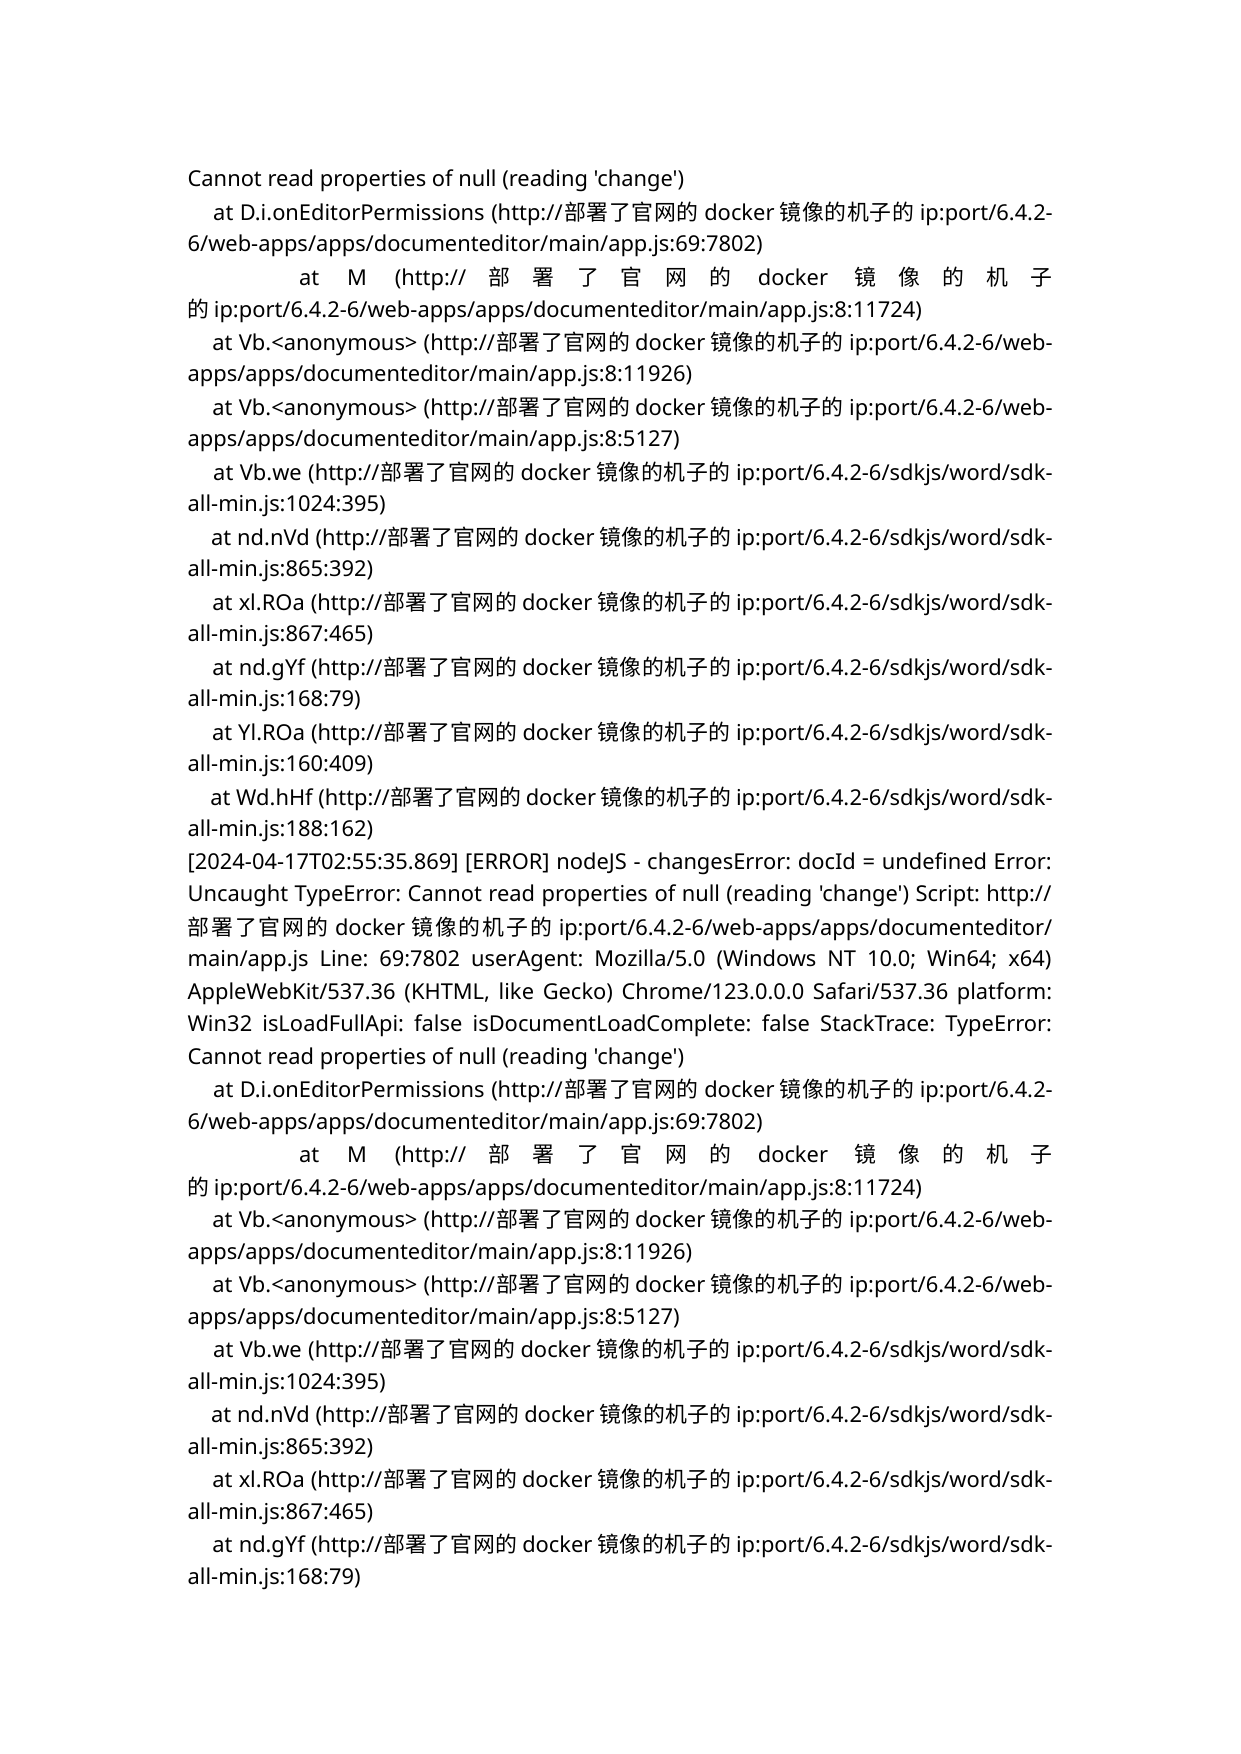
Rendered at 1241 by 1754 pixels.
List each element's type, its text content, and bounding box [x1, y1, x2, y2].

text at Vb.<anonymous> (http://部署了官网的docker镜像的机子的ip:port/6.4.2-6/web-apps/apps/documenteditor/main/app.js:8:5127) [187, 389, 1053, 454]
text at nd.gYf (http://部署了官网的docker镜像的机子的ip:port/6.4.2-6/sdkjs/word/sdk-all-min.js:168:79) [187, 649, 1053, 714]
text at M (http://部署了官网的docker镜像的机子的ip:port/6.4.2-6/web-apps/apps/documenteditor/main/app.js:8:11724) [187, 1137, 1053, 1202]
text at Wd.hHf (http://部署了官网的docker镜像的机子的ip:port/6.4.2-6/sdkjs/word/sdk-all-min.js:188:162) [187, 779, 1053, 844]
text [187, 162, 1053, 194]
text at D.i.onEditorPermissions (http://部署了官网的docker镜像的机子的ip:port/6.4.2-6/web-apps/apps/documenteditor/main/app.js:69:7802) [187, 1072, 1053, 1137]
text at Yl.ROa (http://部署了官网的docker镜像的机子的ip:port/6.4.2-6/sdkjs/word/sdk-all-min.js:160:409) [187, 714, 1053, 779]
text at nd.gYf (http://部署了官网的docker镜像的机子的ip:port/6.4.2-6/sdkjs/word/sdk-all-min.js:168:79) [187, 1527, 1053, 1592]
text at D.i.onEditorPermissions (http://部署了官网的docker镜像的机子的ip:port/6.4.2-6/web-apps/apps/documenteditor/main/app.js:69:7802) [187, 194, 1053, 259]
text at Vb.<anonymous> (http://部署了官网的docker镜像的机子的ip:port/6.4.2-6/web-apps/apps/documenteditor/main/app.js:8:11926) [187, 1202, 1053, 1267]
text at Vb.<anonymous> (http://部署了官网的docker镜像的机子的ip:port/6.4.2-6/web-apps/apps/documenteditor/main/app.js:8:5127) [187, 1267, 1053, 1332]
text [2024-04-17T02:55:35.869] [ERROR] nodeJS - changesError: docId = undefined Error: Uncaught TypeError: Cannot read properties of null (reading 'change') Script: http://部署了官网的docker镜像的机子的ip:port/6.4.2-6/web-apps/apps/documenteditor/main/app.js Line: 69:7802 userAgent: Mozilla/5.0 (Windows NT 10.0; Win64; x64) AppleWebKit/537.36 (KHTML, like Gecko) Chrome/123.0.0.0 Safari/537.36 platform: Win32 isLoadFullApi: false isDocumentLoadComplete: false StackTrace: TypeError: Cannot read properties of null (reading 'change') [187, 844, 1053, 1072]
text at xl.ROa (http://部署了官网的docker镜像的机子的ip:port/6.4.2-6/sdkjs/word/sdk-all-min.js:867:465) [187, 1462, 1053, 1527]
text at M (http://部署了官网的docker镜像的机子的ip:port/6.4.2-6/web-apps/apps/documenteditor/main/app.js:8:11724) [187, 259, 1053, 324]
text at Vb.we (http://部署了官网的docker镜像的机子的ip:port/6.4.2-6/sdkjs/word/sdk-all-min.js:1024:395) [187, 454, 1053, 519]
text at Vb.we (http://部署了官网的docker镜像的机子的ip:port/6.4.2-6/sdkjs/word/sdk-all-min.js:1024:395) [187, 1332, 1053, 1397]
text at Vb.<anonymous> (http://部署了官网的docker镜像的机子的ip:port/6.4.2-6/web-apps/apps/documenteditor/main/app.js:8:11926) [187, 324, 1053, 389]
text at nd.nVd (http://部署了官网的docker镜像的机子的ip:port/6.4.2-6/sdkjs/word/sdk-all-min.js:865:392) [187, 519, 1053, 584]
text at xl.ROa (http://部署了官网的docker镜像的机子的ip:port/6.4.2-6/sdkjs/word/sdk-all-min.js:867:465) [187, 584, 1053, 649]
text at nd.nVd (http://部署了官网的docker镜像的机子的ip:port/6.4.2-6/sdkjs/word/sdk-all-min.js:865:392) [187, 1397, 1053, 1462]
